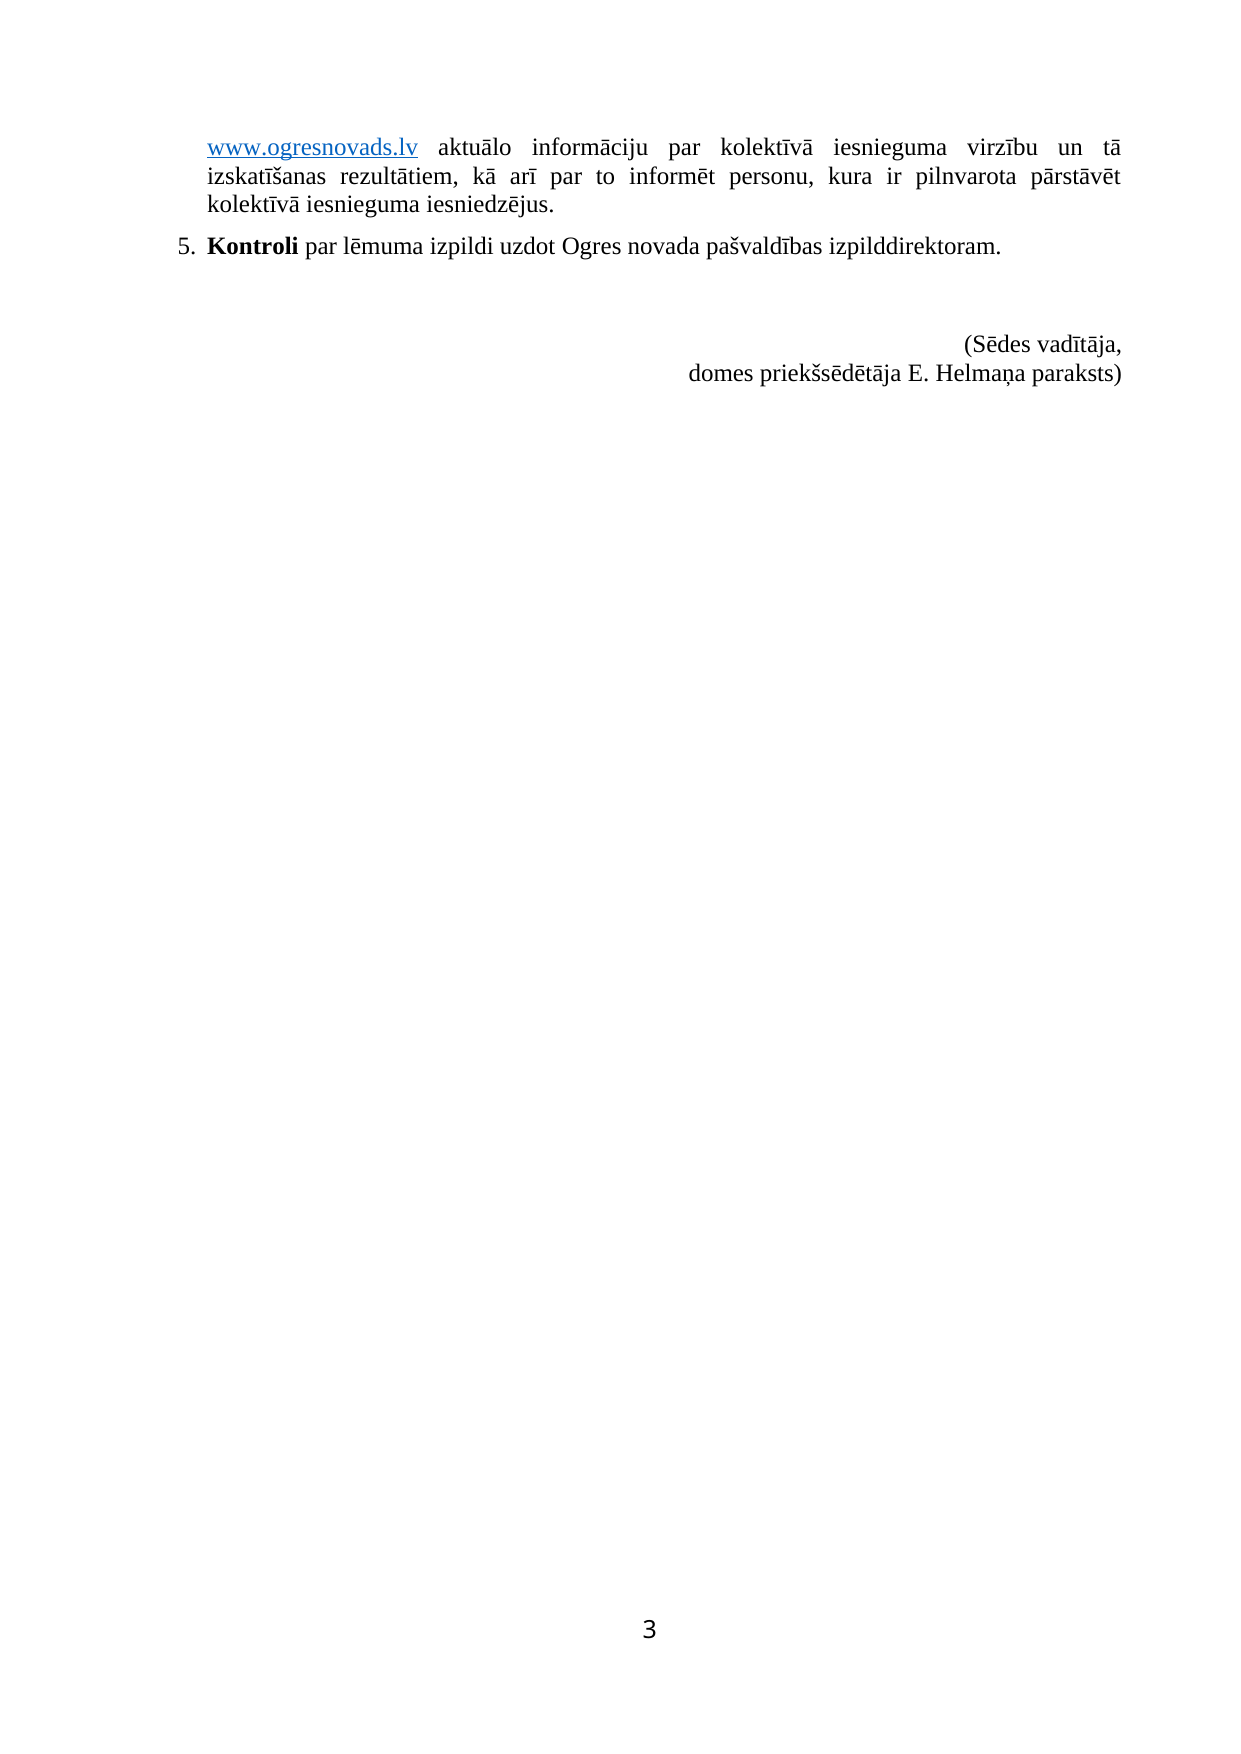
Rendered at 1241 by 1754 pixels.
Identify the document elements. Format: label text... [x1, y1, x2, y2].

list Kontroli par lēmuma izpildi uzdot Ogres novada pašvaldības izpilddirektoram. [177, 231, 1122, 259]
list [177, 132, 1122, 218]
text (Sēdes vadītāja, [199, 329, 1122, 358]
text domes priekšsēdētāja E. Helmaņa paraksts) [199, 358, 1122, 387]
